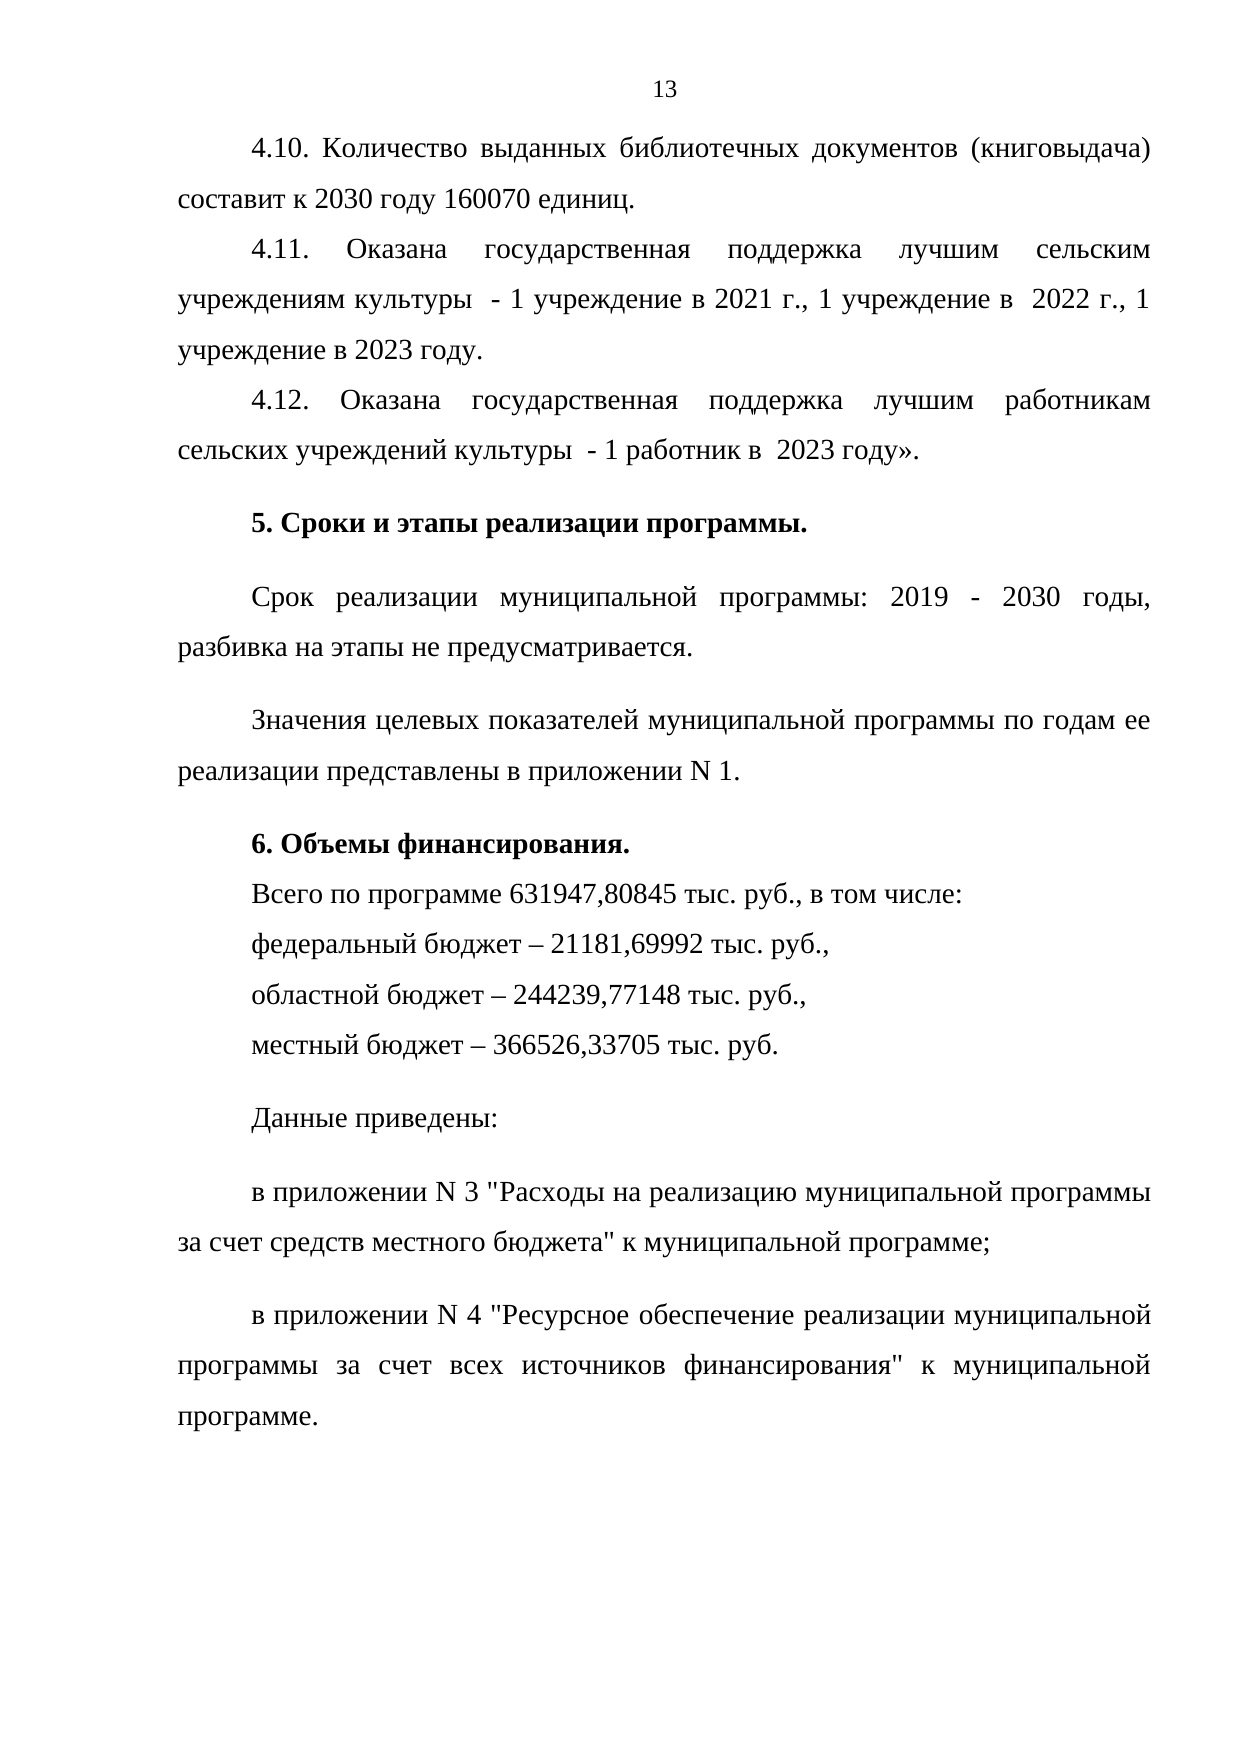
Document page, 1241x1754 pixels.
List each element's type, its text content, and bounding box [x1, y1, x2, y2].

text в приложении N 3 "Расходы на реализацию муниципальной программы за счет средств местного бюджета" к муниципальной программе; [177, 1174, 1152, 1257]
text 5. Сроки и этапы реализации программы. [177, 506, 1152, 539]
text местный бюджет – 366526,33705 тыс. руб. [177, 1027, 1152, 1061]
text 4.12. Оказана государственная поддержка лучшим работникам сельских учреждений культуры - 1 работник в 2023 году». [177, 382, 1152, 466]
text Срок реализации муниципальной программы: 2019 - 2030 годы, разбивка на этапы не предусматривается. [177, 579, 1152, 663]
text областной бюджет – 244239,77148 тыс. руб., [177, 977, 1152, 1010]
subtitle Всего по программе 631947,80845 тыс. руб., в том числе: [177, 876, 1152, 910]
text Данные приведены: [177, 1100, 1152, 1134]
text 6. Объемы финансирования. [177, 826, 1152, 859]
text 4.10. Количество выданных библиотечных документов (книговыдача) составит к 2030 году 160070 единиц. [177, 131, 1152, 214]
text в приложении N 4 "Ресурсное обеспечение реализации муниципальной программы за счет всех источников финансирования" к муниципальной программе. [177, 1297, 1152, 1431]
text федеральный бюджет – 21181,69992 тыс. руб., [177, 927, 1152, 960]
text Значения целевых показателей муниципальной программы по годам ее реализации представлены в приложении N 1. [177, 702, 1152, 786]
text 4.11. Оказана государственная поддержка лучшим сельским учреждениям культуры - 1 учреждение в 2021 г., 1 учреждение в 2022 г., 1 учреждение в 2023 году. [177, 231, 1152, 365]
